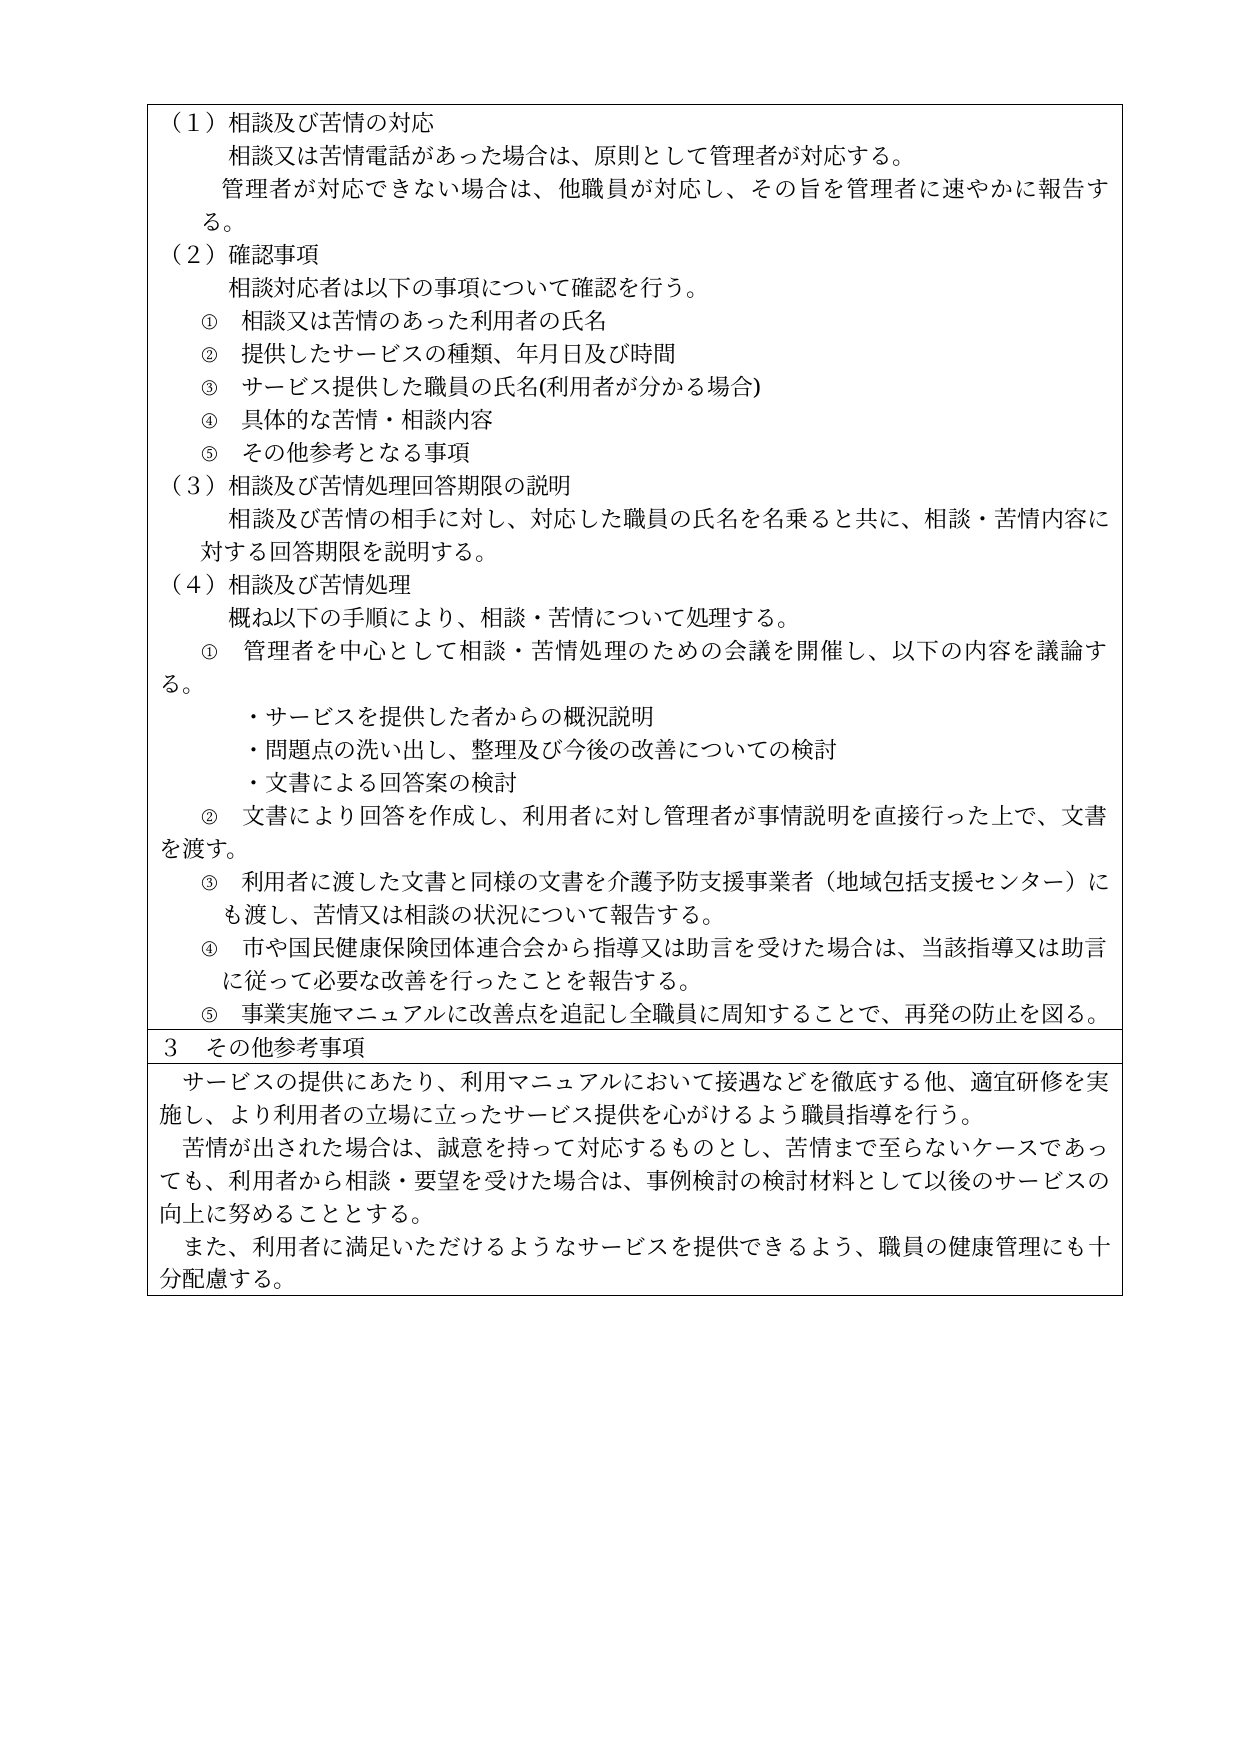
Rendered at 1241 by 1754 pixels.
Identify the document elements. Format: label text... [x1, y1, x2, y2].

table_cell （１）相談及び苦情の対応 相談又は苦情電話があった場合は、原則として管理者が対応する。 管理者が対応できない場合は、他職員が対応し、その旨を管理者に速やかに報告する。 （２）確認事項 相談対応者は以下の事項について確認を行う。 ① 相談又は苦情のあった利用者の氏名 ② 提供したサービスの種類、年月日及び時間 ③ サービス提供した職員の氏名(利用者が分かる場合) ④ 具体的な苦情・相談内容 ⑤ その他参考となる事項 （３）相談及び苦情処理回答期限の説明 相談及び苦情の相手に対し、対応した職員の氏名を名乗ると共に、相談・苦情内容に対する回答期限を説明する。 （４）相談及び苦情処理 概ね以下の手順により、相談・苦情について処理する。 ① 管理者を中心として相談・苦情処理のための会議を開催し、以下の内容を議論する。 ・サービスを提供した者からの概況説明 ・問題点の洗い出し、整理及び今後の改善についての検討 ・文書による回答案の検討 ② 文書により回答を作成し、利用者に対し管理者が事情説明を直接行った上で、文書を渡す。 ③ 利用者に渡した文書と同様の文書を介護予防支援事業者（地域包括支援センター）にも渡し、苦情又は相談の状況について報告する。 ④ 市や国民健康保険団体連合会から指導又は助言を受けた場合は、当該指導又は助言に従って必要な改善を行ったことを報告する。 ⑤ 事業実施マニュアルに改善点を追記し全職員に周知することで、再発の防止を図る。 [148, 105, 1122, 1029]
table_cell サービスの提供にあたり、利用マニュアルにおいて接遇などを徹底する他、適宜研修を実施し、より利用者の立場に立ったサービス提供を心がけるよう職員指導を行う。 苦情が出された場合は、誠意を持って対応するものとし、苦情まで至らないケースであっても、利用者から相談・要望を受けた場合は、事例検討の検討材料として以後のサービスの向上に努めることとする。 また、利用者に満足いただけるようなサービスを提供できるよう、職員の健康管理にも十分配慮する。 [148, 1064, 1122, 1294]
table_cell ３ その他参考事項 [148, 1030, 1122, 1063]
